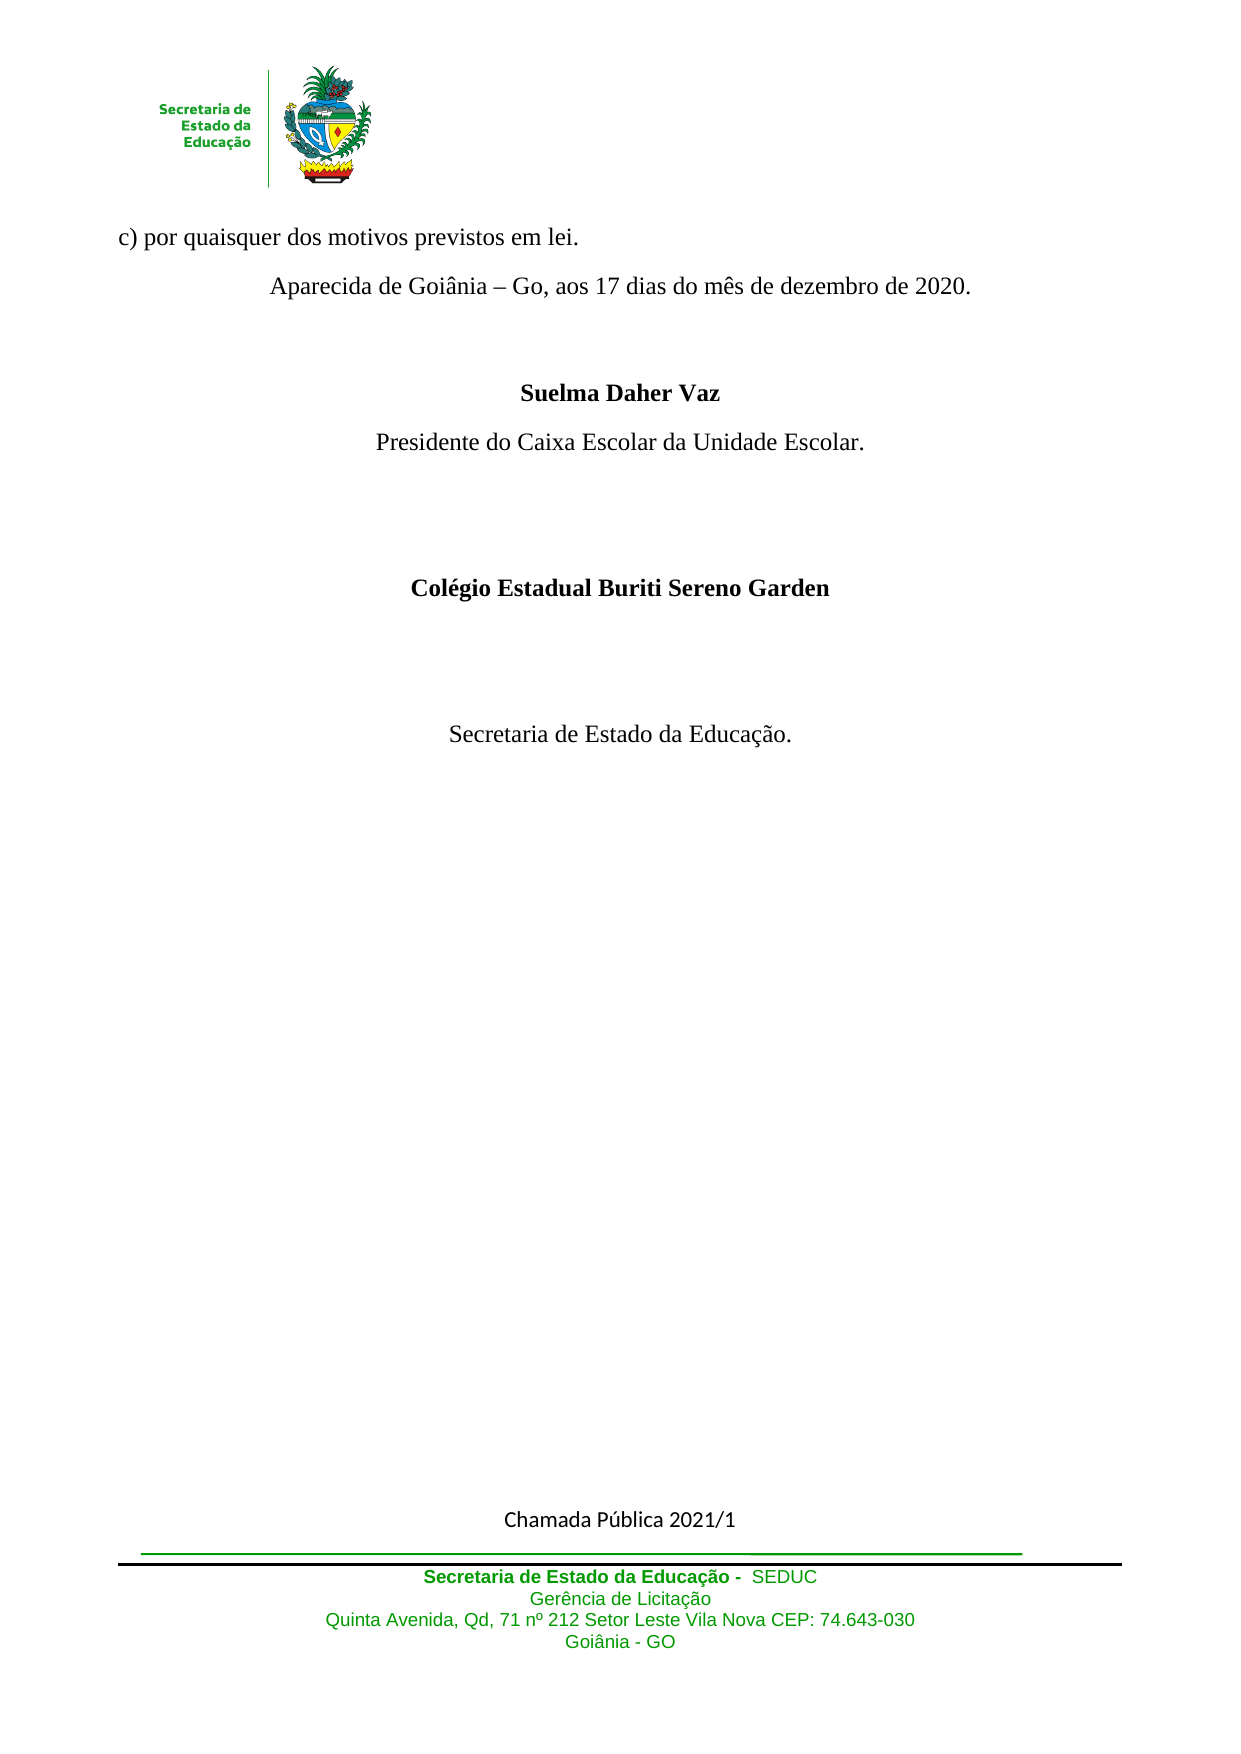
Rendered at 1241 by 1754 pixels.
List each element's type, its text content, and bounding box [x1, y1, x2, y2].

text Suelma Daher Vaz [118, 378, 1122, 407]
text c) por quaisquer dos motivos previstos em lei. [118, 222, 1122, 251]
text Presidente do Caixa Escolar da Unidade Escolar. [118, 427, 1122, 456]
picture [118, 59, 412, 195]
text Secretaria de Estado da Educação. [118, 719, 1122, 748]
text Aparecida de Goiânia – Go, aos 17 dias do mês de dezembro de 2020. [118, 271, 1122, 300]
text Colégio Estadual Buriti Sereno Garden [118, 573, 1122, 602]
